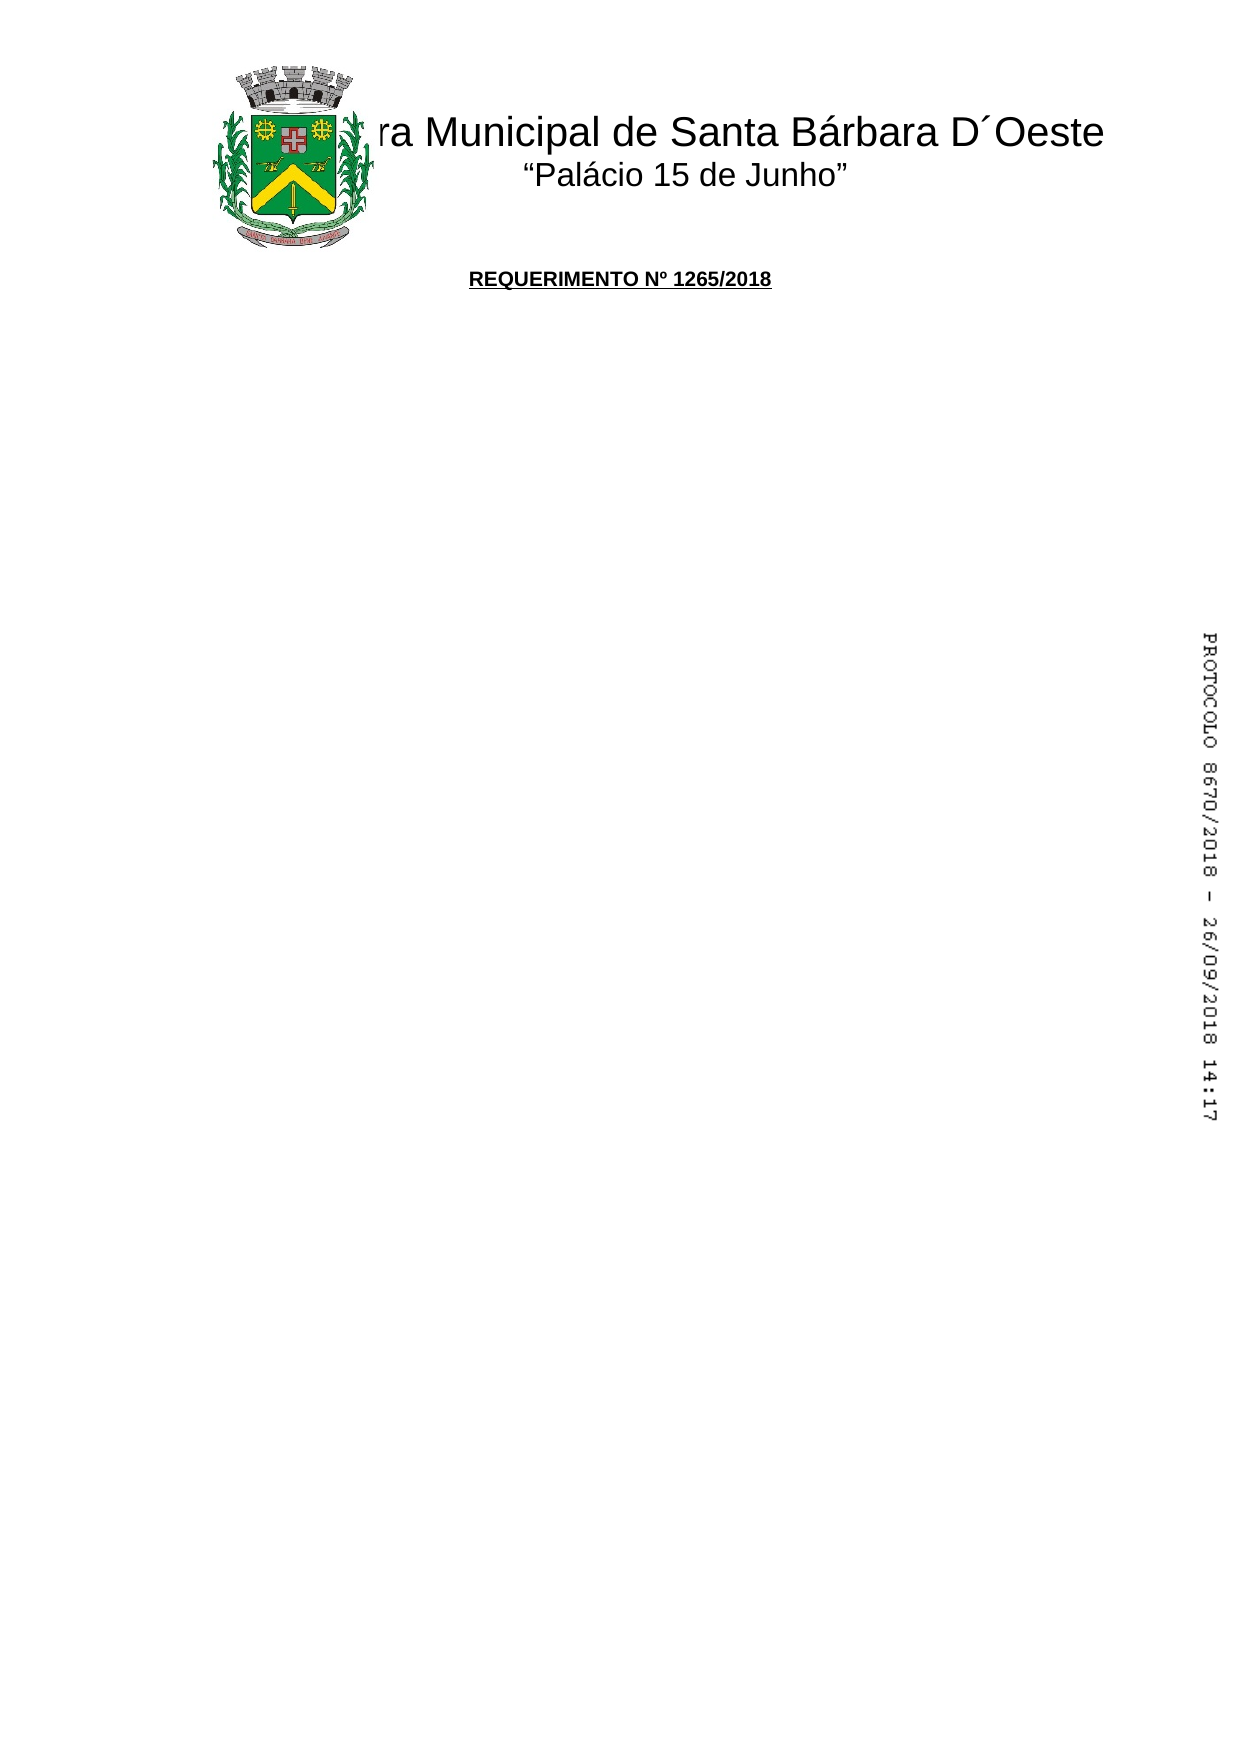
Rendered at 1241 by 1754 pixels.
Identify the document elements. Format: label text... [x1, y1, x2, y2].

title REQUERIMENTO Nº 1265/2018 [177, 266, 1063, 291]
picture [1177, 629, 1241, 1125]
picture [212, 66, 381, 255]
